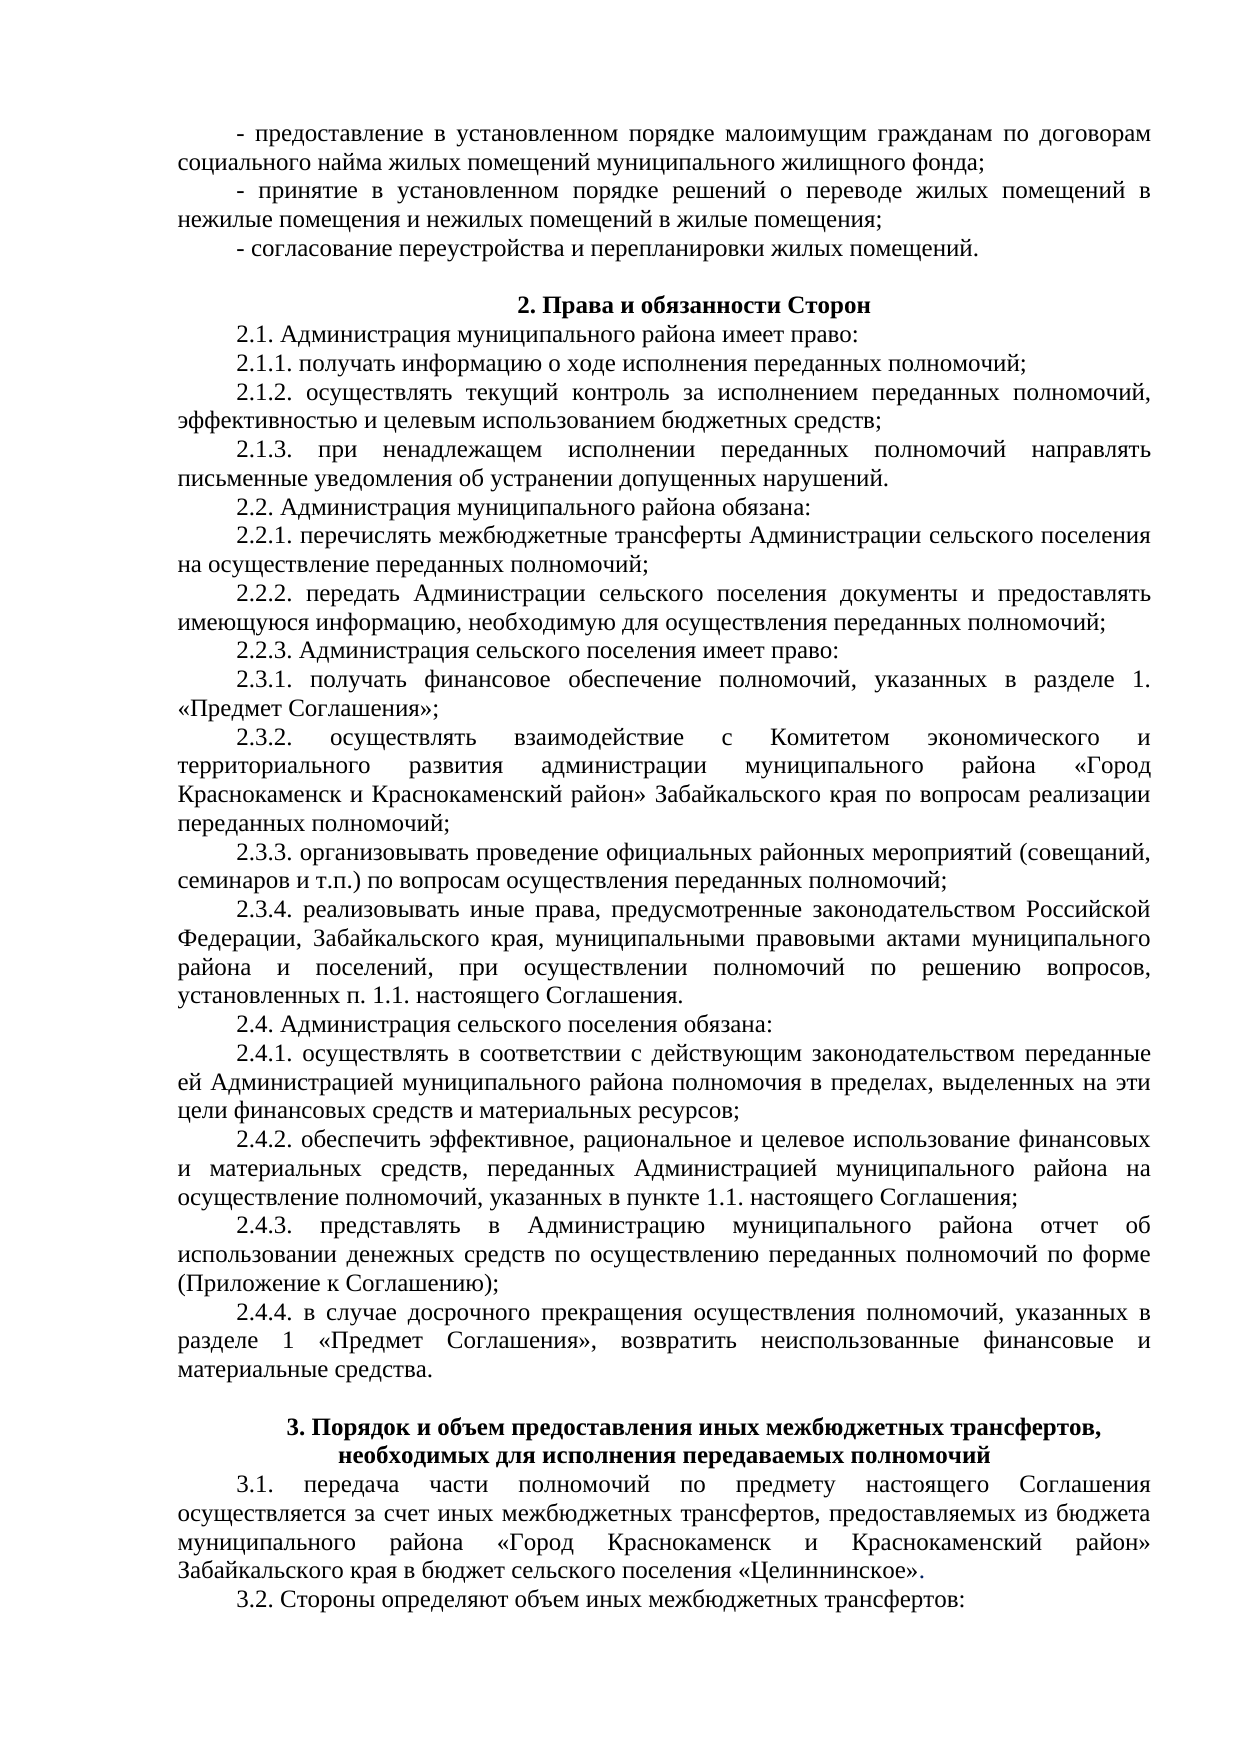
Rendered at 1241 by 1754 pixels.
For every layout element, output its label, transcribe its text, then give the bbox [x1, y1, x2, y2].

text 2.4.1. осуществлять в соответствии с действующим законодательством переданные ей Администрацией муниципального района полномочия в пределах, выделенных на эти цели финансовых средств и материальных ресурсов; [177, 1038, 1152, 1124]
text 2.4.2. обеспечить эффективное, рациональное и целевое использование финансовых и материальных средств, переданных Администрацией муниципального района на осуществление полномочий, указанных в пункте 1.1. настоящего Соглашения; [177, 1124, 1152, 1211]
text 3.2. Стороны определяют объем иных межбюджетных трансфертов: [177, 1584, 1152, 1613]
text 2.1.3. при ненадлежащем исполнении переданных полномочий направлять письменные уведомления об устранении допущенных нарушений. [177, 434, 1152, 492]
text 2.3.4. реализовывать иные права, предусмотренные законодательством Российской Федерации, Забайкальского края, муниципальными правовыми актами муниципального района и поселений, при осуществлении полномочий по решению вопросов, установленных п. 1.1. настоящего Соглашения. [177, 894, 1152, 1009]
text 2.2.3. Администрация сельского поселения имеет право: [177, 636, 1152, 664]
text 2.4.4. в случае досрочного прекращения осуществления полномочий, указанных в разделе 1 «Предмет Соглашения», возвратить неиспользованные финансовые и материальные средства. [177, 1297, 1152, 1383]
text 2.2. Администрация муниципального района обязана: [177, 492, 1152, 521]
text 2.2.2. передать Администрации сельского поселения документы и предоставлять имеющуюся информацию, необходимую для осуществления переданных полномочий; [177, 578, 1152, 636]
text 2.3.1. получать финансовое обеспечение полномочий, указанных в разделе 1. «Предмет Соглашения»; [177, 664, 1152, 722]
text - принятие в установленном порядке решений о переводе жилых помещений в нежилые помещения и нежилых помещений в жилые помещения; [177, 176, 1152, 233]
text 3.1. передача части полномочий по предмету настоящего Соглашения осуществляется за счет иных межбюджетных трансфертов, предоставляемых из бюджета муниципального района «Город Краснокаменск и Краснокаменский район» Забайкальского края в бюджет сельского поселения «Целиннинское». [177, 1469, 1152, 1584]
text 2.1.2. осуществлять текущий контроль за исполнением переданных полномочий, эффективностью и целевым использованием бюджетных средств; [177, 377, 1152, 434]
text 3. Порядок и объем предоставления иных межбюджетных трансфертов, необходимых для исполнения передаваемых полномочий [177, 1412, 1152, 1469]
text 2.4.3. представлять в Администрацию муниципального района отчет об использовании денежных средств по осуществлению переданных полномочий по форме (Приложение к Соглашению); [177, 1211, 1152, 1297]
text 2.4. Администрация сельского поселения обязана: [177, 1009, 1152, 1038]
text 2.3.3. организовывать проведение официальных районных мероприятий (совещаний, семинаров и т.п.) по вопросам осуществления переданных полномочий; [177, 837, 1152, 894]
text 2.3.2. осуществлять взаимодействие с Комитетом экономического и территориального развития администрации муниципального района «Город Краснокаменск и Краснокаменский район» Забайкальского края по вопросам реализации переданных полномочий; [177, 722, 1152, 837]
text 2.1.1. получать информацию о ходе исполнения переданных полномочий; [177, 348, 1152, 377]
text - согласование переустройства и перепланировки жилых помещений. [177, 233, 1152, 262]
text 2.1. Администрация муниципального района имеет право: [177, 319, 1152, 348]
text - предоставление в установленном порядке малоимущим гражданам по договорам социального найма жилых помещений муниципального жилищного фонда; [177, 118, 1152, 176]
text 2.2.1. перечислять межбюджетные трансферты Администрации сельского поселения на осуществление переданных полномочий; [177, 521, 1152, 578]
text 2. Права и обязанности Сторон [177, 291, 1152, 319]
